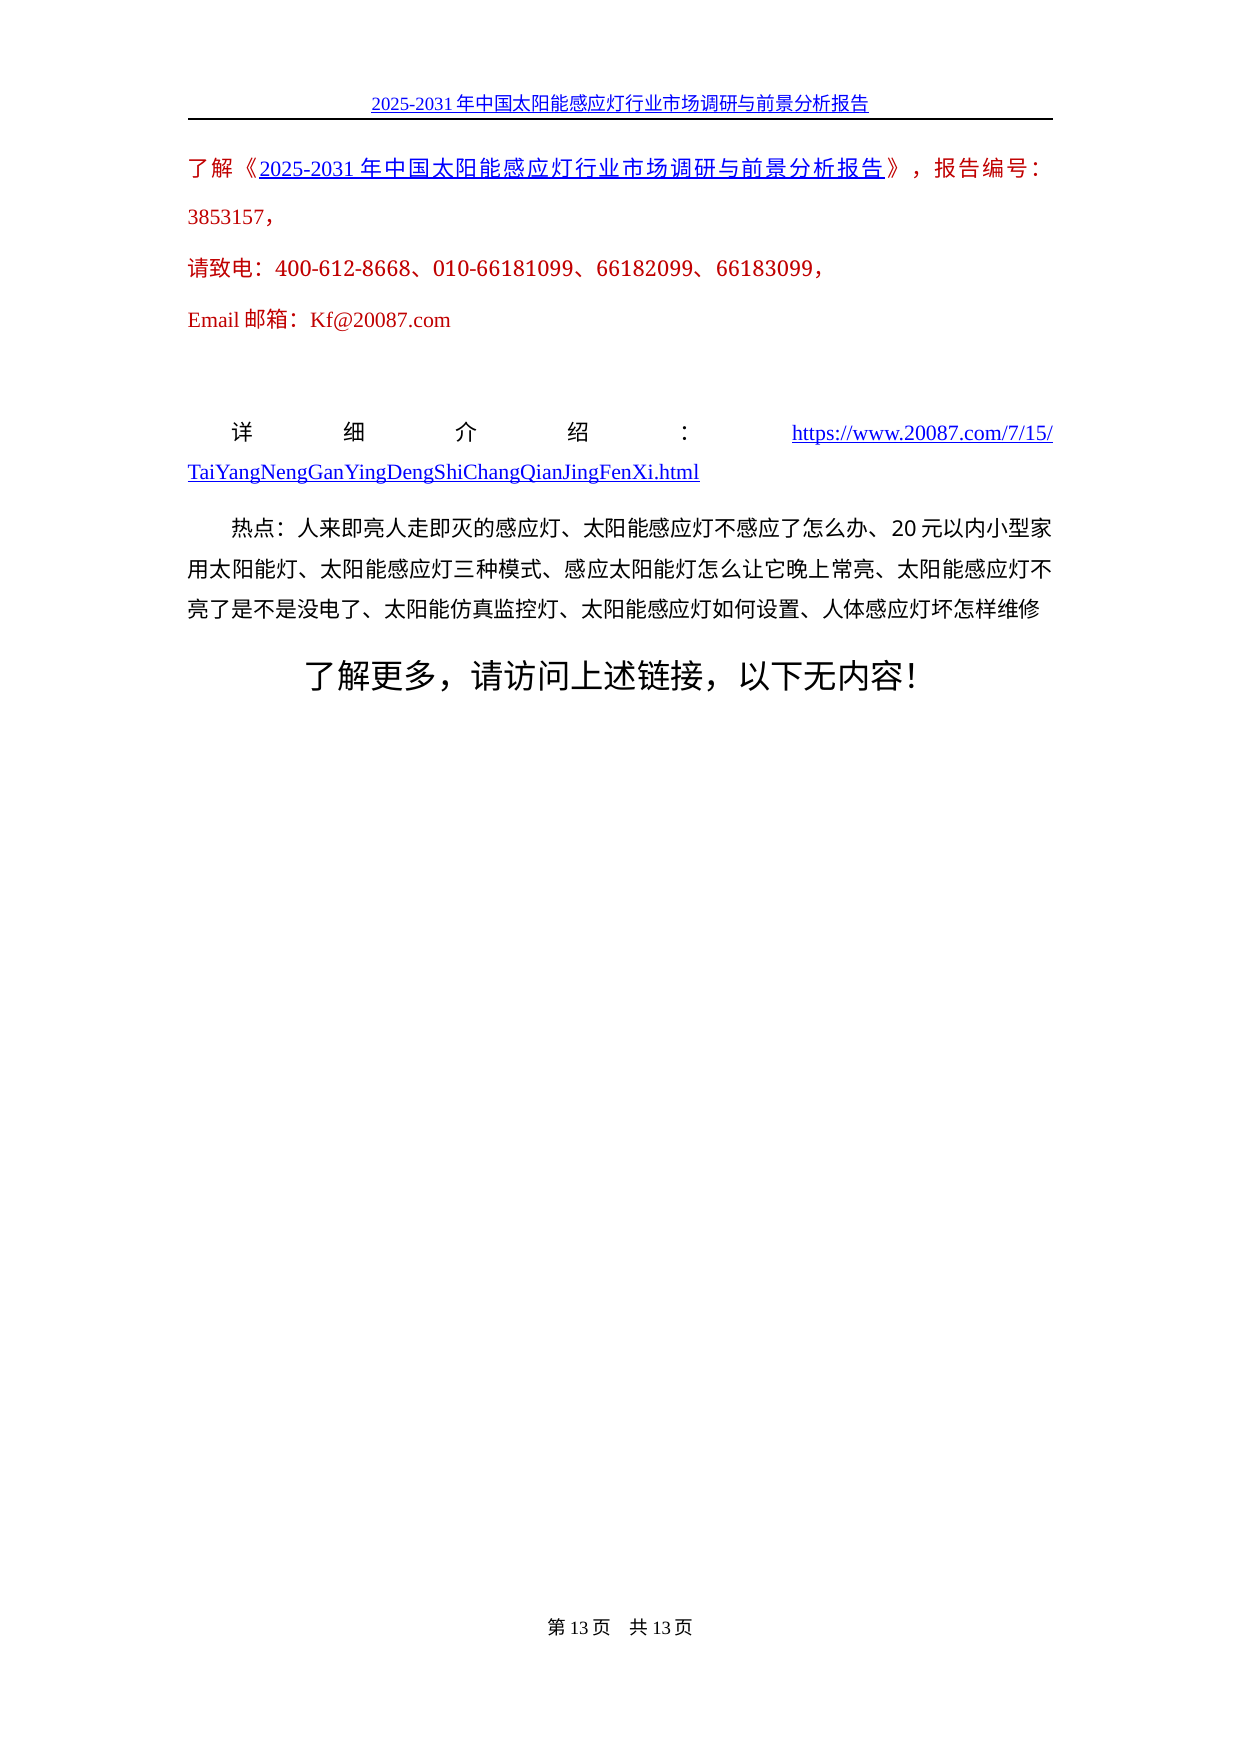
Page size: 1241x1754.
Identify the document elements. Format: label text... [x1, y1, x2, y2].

text 请致电：400-612-8668、010-66181099、66182099、66183099， [187, 251, 1053, 283]
text Email邮箱：Kf@20087.com [187, 302, 1053, 334]
text 热点：人来即亮人走即灭的感应灯、太阳能感应灯不感应了怎么办、20元以内小型家用太阳能灯、太阳能感应灯三种模式、感应太阳能灯怎么让它晚上常亮、太阳能感应灯不亮了是不是没电了、太阳能仿真监控灯、太阳能感应灯如何设置、人体感应灯坏怎样维修 [187, 511, 1053, 624]
text 了解《2025-2031年中国太阳能感应灯行业市场调研与前景分析报告》，报告编号：3853157， [187, 150, 1053, 231]
text 详细介绍：https://www.20087.com/7/15/TaiYangNengGanYingDengShiChangQianJingFenXi.html [187, 415, 1053, 488]
title 了解更多，请访问上述链接，以下无内容！ [187, 642, 1053, 707]
